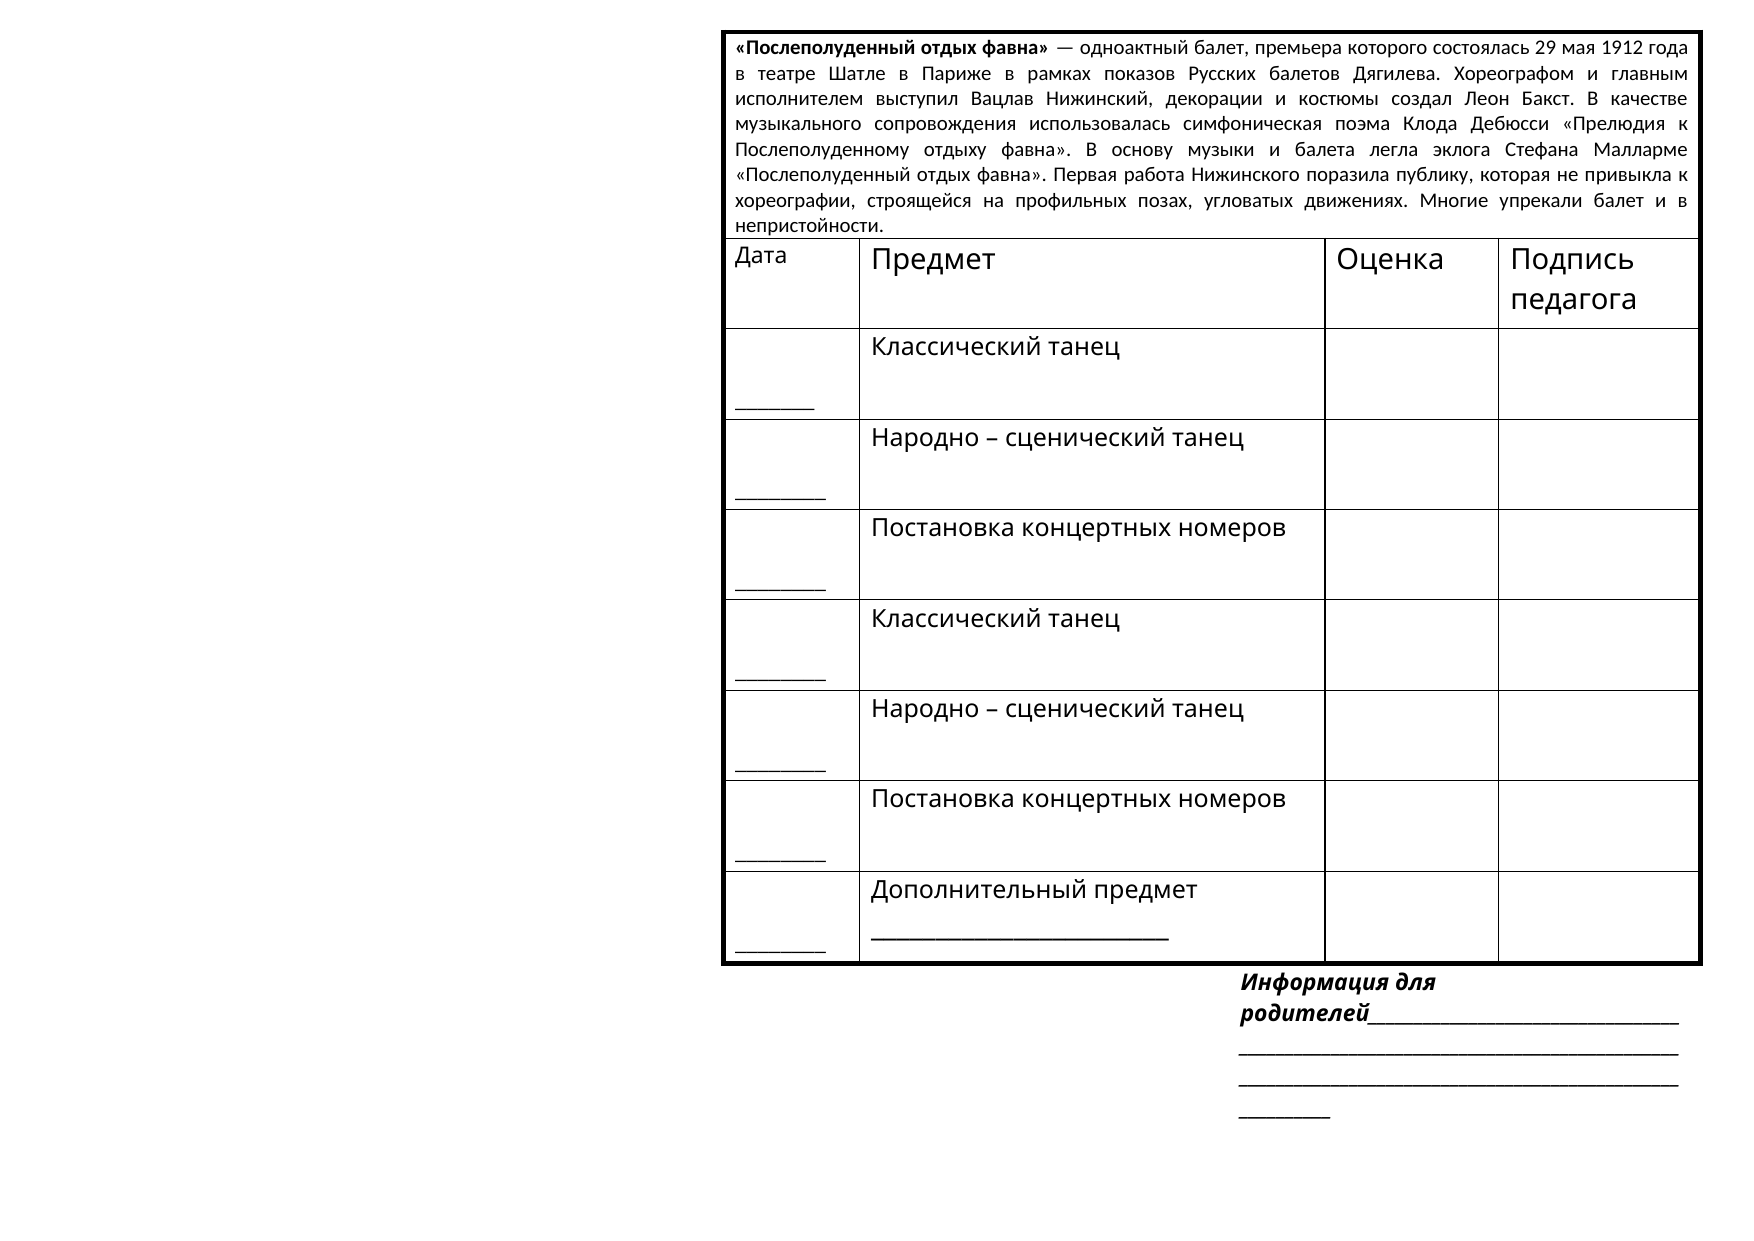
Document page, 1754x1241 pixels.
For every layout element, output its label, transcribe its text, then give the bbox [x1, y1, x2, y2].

table_cell ________ [726, 781, 859, 871]
table_cell [1499, 510, 1698, 599]
table_header «Послеполуденный отдых фавна» — одноактный балет, премьера которого состоялась 29 мая 1912 года в театре Шатле в Париже в рамках показов Русских балетов Дягилева. Хореографом и главным исполнителем выступил Вацлав Нижинский, декорации и костюмы создал Леон Бакст. В качестве музыкального сопровождения использовалась симфоническая поэма Клода Дебюсси «Прелюдия к Послеполуденному отдыху фавна». В основу музыки и балета легла эклога Стефана Малларме «Послеполуденный отдых фавна». Первая работа Нижинского поразила публику, которая не привыкла к хореографии, строящейся на профильных позах, угловатых движениях. Многие упрекали балет и в непристойности. [726, 34, 1698, 238]
table_cell [1326, 600, 1498, 690]
table_cell Подпись педагога [1499, 239, 1698, 328]
table_cell [1326, 781, 1498, 871]
table_cell [1326, 420, 1498, 509]
table_cell [1326, 329, 1498, 418]
table_cell ________ [726, 420, 859, 509]
table_cell [1326, 691, 1498, 780]
table_cell Классический танец [860, 600, 1324, 690]
table_cell Дополнительный предмет _______________________ [860, 872, 1324, 961]
table_cell Постановка концертных номеров [860, 781, 1324, 871]
table_cell _______ [726, 329, 859, 418]
table_cell Предмет [860, 239, 1324, 328]
table_cell Классический танец [860, 329, 1324, 418]
table_cell [1499, 329, 1698, 418]
table_cell Дата [726, 239, 859, 328]
table_cell [1326, 510, 1498, 599]
table_cell Народно – сценический танец [860, 420, 1324, 509]
table_cell [1499, 420, 1698, 509]
text Информация для родителей____________________________________________________________________________________________________________________________________________ [1240, 966, 1683, 1122]
table_cell [1326, 872, 1498, 961]
table_cell [1499, 691, 1698, 780]
table_cell Народно – сценический танец [860, 691, 1324, 780]
table_cell ________ [726, 872, 859, 961]
table_cell ________ [726, 691, 859, 780]
table_cell [1499, 781, 1698, 871]
table_cell ________ [726, 600, 859, 690]
table_cell Постановка концертных номеров [860, 510, 1324, 599]
table_cell [1499, 600, 1698, 690]
table_cell Оценка [1326, 239, 1498, 328]
table_cell ________ [726, 510, 859, 599]
table_cell [1499, 872, 1698, 961]
